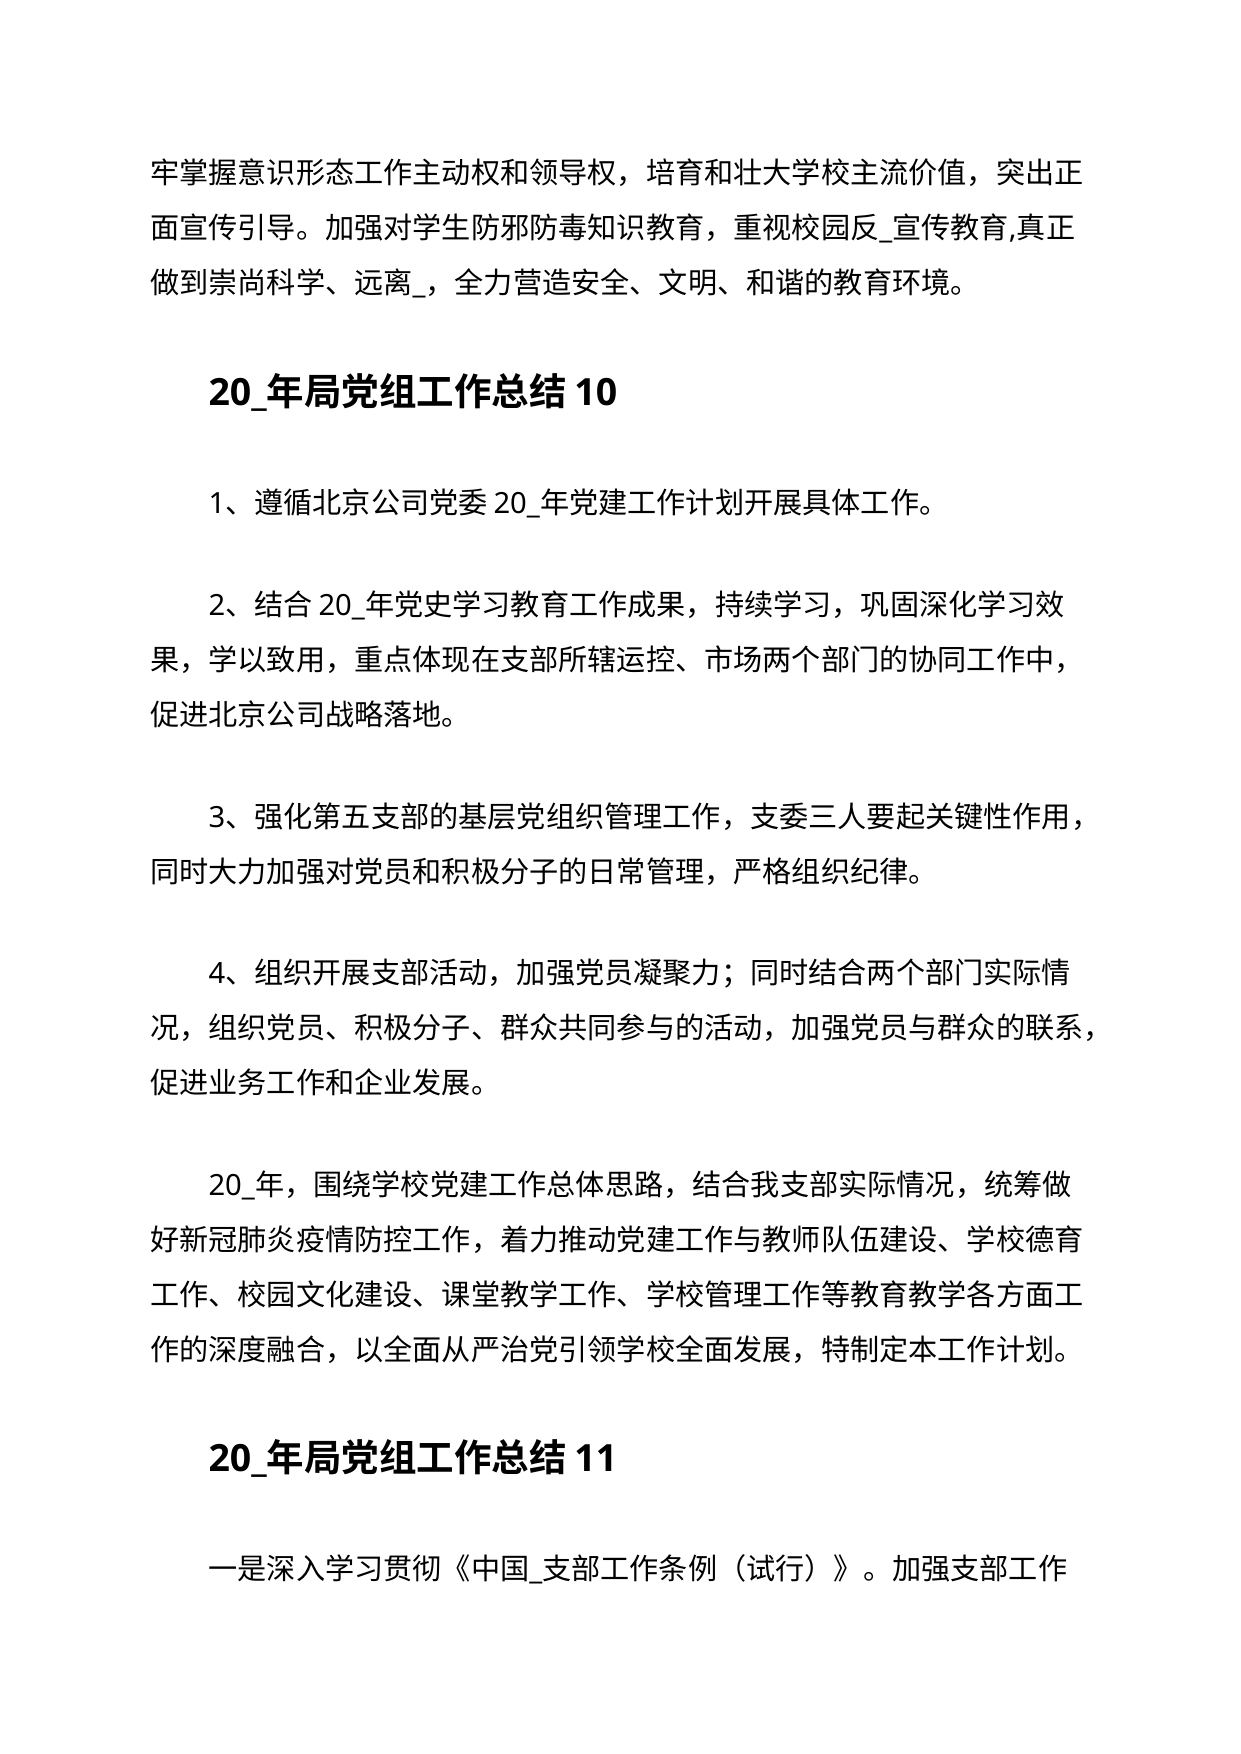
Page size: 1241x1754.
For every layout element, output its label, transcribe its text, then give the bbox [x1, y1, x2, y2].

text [150, 1546, 1090, 1588]
text 20_年局党组工作总结11 [150, 1428, 1090, 1483]
text 20_年，围绕学校党建工作总体思路，结合我支部实际情况，统筹做好新冠肺炎疫情防控工作，着力推动党建工作与教师队伍建设、学校德育工作、校园文化建设、课堂教学工作、学校管理工作等教育教学各方面工作的深度融合，以全面从严治党引领学校全面发展，特制定本工作计划。 [150, 1162, 1090, 1369]
text 4、组织开展支部活动，加强党员凝聚力；同时结合两个部门实际情况，组织党员、积极分子、群众共同参与的活动，加强党员与群众的联系，促进业务工作和企业发展。 [150, 950, 1090, 1102]
text 1、遵循北京公司党委20_年党建工作计划开展具体工作。 [150, 479, 1090, 522]
text 20_年局党组工作总结10 [150, 362, 1090, 416]
text 3、强化第五支部的基层党组织管理工作，支委三人要起关键性作用，同时大力加强对党员和积极分子的日常管理，严格组织纪律。 [150, 793, 1090, 890]
text 2、结合20_年党史学习教育工作成果，持续学习，巩固深化学习效果，学以致用，重点体现在支部所辖运控、市场两个部门的协同工作中，促进北京公司战略落地。 [150, 581, 1090, 734]
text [150, 150, 1090, 302]
